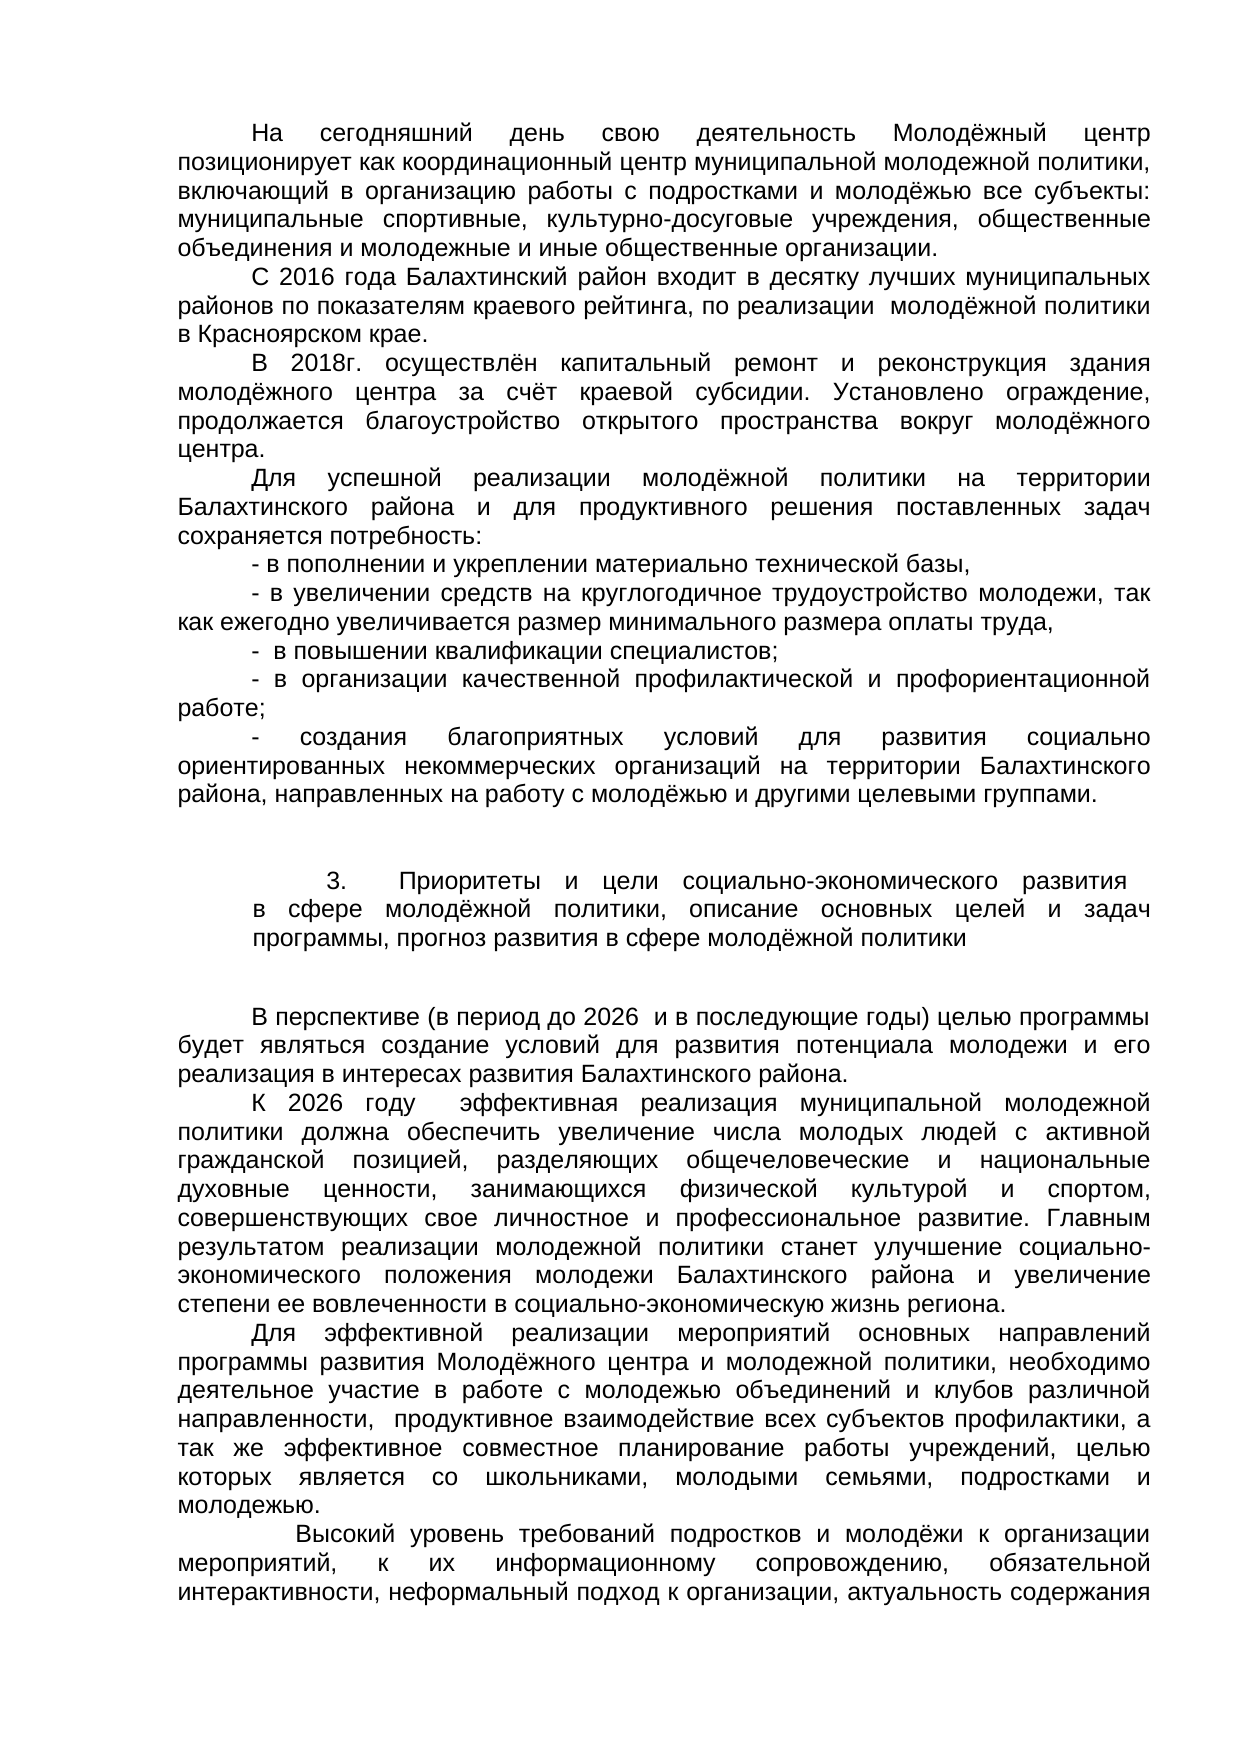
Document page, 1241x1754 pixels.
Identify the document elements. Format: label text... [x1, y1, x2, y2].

text Для успешной реализации молодёжной политики на территории Балахтинского района и для продуктивного решения поставленных задач сохраняется потребность: [177, 463, 1152, 549]
text В перспективе (в период до 2026 и в последующие годы) целью программы будет являться создание условий для развития потенциала молодежи и его реализация в интересах развития Балахтинского района. [177, 1001, 1152, 1088]
text - в пополнении и укреплении материально технической базы, [177, 549, 1152, 578]
text К 2026 году эффективная реализация муниципальной молодежной политики должна обеспечить увеличение числа молодых людей с активной гражданской позицией, разделяющих общечеловеческие и национальные духовные ценности, занимающихся физической культурой и спортом, совершенствующих свое личностное и профессиональное развитие. Главным результатом реализации молодежной политики станет улучшение социально-экономического положения молодежи Балахтинского района и увеличение степени ее вовлеченности в социально-экономическую жизнь региона. [177, 1088, 1152, 1318]
text С 2016 года Балахтинский район входит в десятку лучших муниципальных районов по показателям краевого рейтинга, по реализации молодёжной политики в Красноярском крае. [177, 262, 1152, 348]
text Для эффективной реализации мероприятий основных направлений программы развития Молодёжного центра и молодежной политики, необходимо деятельное участие в работе с молодежью объединений и клубов различной направленности, продуктивное взаимодействие всех субъектов профилактики, а так же эффективное совместное планирование работы учреждений, целью которых является со школьниками, молодыми семьями, подростками и молодежью. [177, 1318, 1152, 1519]
text В 2018г. осуществлён капитальный ремонт и реконструкция здания молодёжного центра за счёт краевой субсидии. Установлено ограждение, продолжается благоустройство открытого пространства вокруг молодёжного центра. [177, 348, 1152, 463]
text На сегодняшний день свою деятельность Молодёжный центр позиционирует как координационный центр муниципальной молодежной политики, включающий в организацию работы с подростками и молодёжью все субъекты: муниципальные спортивные, культурно-досуговые учреждения, общественные объединения и молодежные и иные общественные организации. [177, 118, 1152, 262]
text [177, 1519, 1152, 1605]
list Приоритеты и цели социально-экономического развития в сфере молодёжной политики, описание основных целей и задач программы, прогноз развития в сфере молодёжной политики [252, 866, 1152, 952]
text - в организации качественной профилактической и профориентационной работе; [177, 664, 1152, 722]
text - создания благоприятных условий для развития социально ориентированных некоммерческих организаций на территории Балахтинского района, направленных на работу с молодёжью и другими целевыми группами. [177, 722, 1152, 808]
text - в повышении квалификации специалистов; [177, 636, 1152, 664]
text - в увеличении средств на круглогодичное трудоустройство молодежи, так как ежегодно увеличивается размер минимального размера оплаты труда, [177, 578, 1152, 636]
